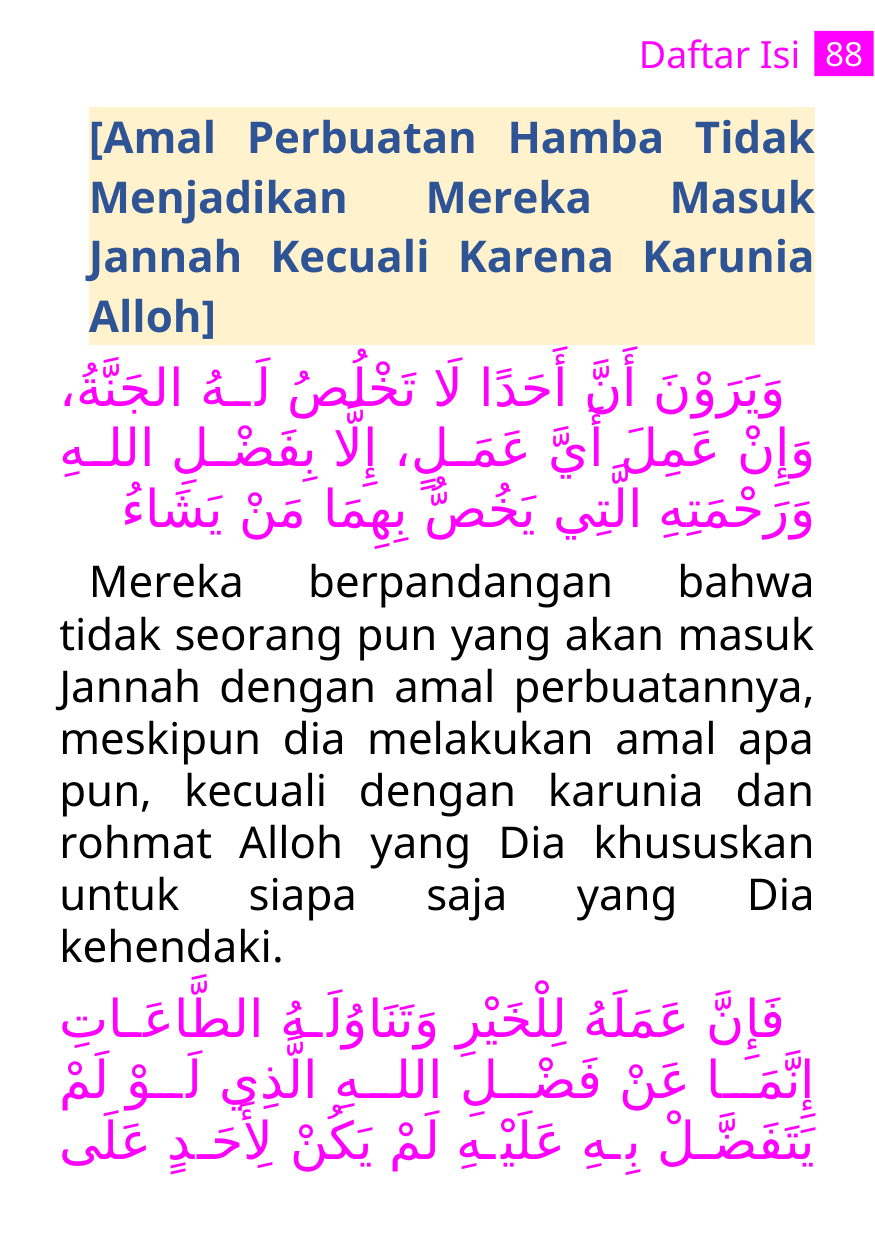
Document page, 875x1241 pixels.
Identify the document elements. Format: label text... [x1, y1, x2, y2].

text Mereka berpandangan bahwa tidak seorang pun yang akan masuk Jannah dengan amal perbuatannya, meskipun dia melakukan amal apa pun, kecuali dengan karunia dan rohmat Alloh yang Dia khususkan untuk siapa saja yang Dia kehendaki. [59, 556, 815, 973]
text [59, 989, 815, 1171]
subtitle [Amal Perbuatan Hamba Tidak Menjadikan Mereka Masuk Jannah Kecuali Karena Karunia Alloh] [89, 107, 815, 345]
text وَيَرَوْنَ أَنَّ أَحَدًا لَا تَخْلُصُ لَهُ الجَنَّةُ، وَإِنْ عَمِلَ أَيَّ عَمَلٍ، إِلَّا بِفَضْلِ اللهِ وَرَحْمَتِهِ الَّتِي يَخُصُّ بِهِمَا مَنْ يَشَاءُ [59, 358, 815, 539]
